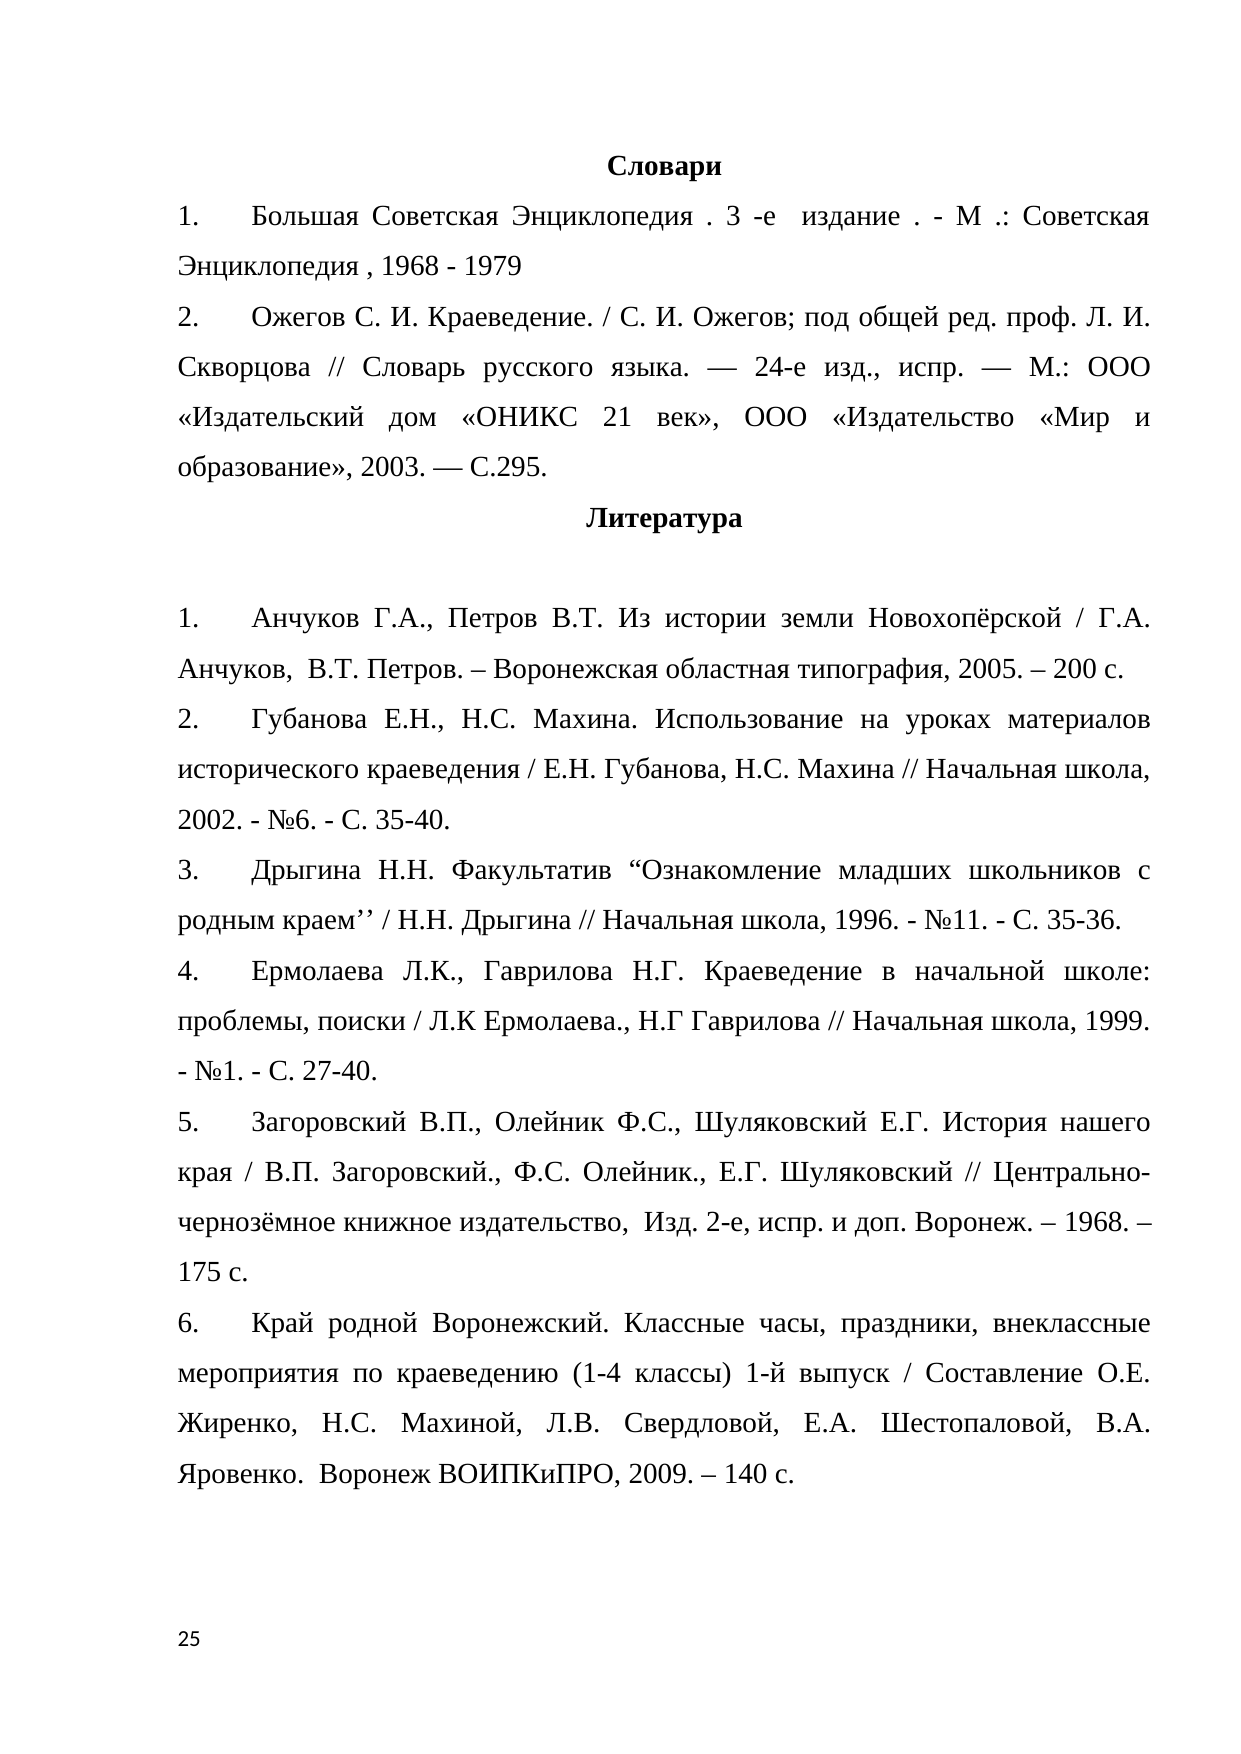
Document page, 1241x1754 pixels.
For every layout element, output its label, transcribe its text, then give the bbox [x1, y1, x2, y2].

list Ожегов С. И. Краеведение. / С. И. Ожегов; под общей ред. проф. Л. И. Скворцова // Словарь русского языка. — 24-е изд., испр. — М.: ООО «Издательский дом «ОНИКС 21 век», ООО «Издательство «Мир и образование», 2003. — С.295. [177, 299, 1152, 483]
list Край родной Воронежский. Классные часы, праздники, внеклассные мероприятия по краеведению (1-4 классы) 1-й выпуск / Составление О.Е. Жиренко, Н.С. Махиной, Л.В. Свердловой, Е.А. Шестопаловой, В.А. Яровенко. Воронеж ВОИПКиПРО, 2009. – 140 с. [177, 1305, 1152, 1489]
list Загоровский В.П., Олейник Ф.С., Шуляковский Е.Г. История нашего края / В.П. Загоровский., Ф.С. Олейник., Е.Г. Шуляковский // Центрально-чернозёмное книжное издательство, Изд. 2-е, испр. и доп. Воронеж. – 1968. –175 с. [177, 1104, 1152, 1288]
text Литература [177, 500, 1152, 533]
list Большая Советская Энциклопедия . 3 -е издание . - М .: Советская Энциклопедия , 1968 - 1979 [177, 198, 1152, 282]
list Анчуков Г.А., Петров В.Т. Из истории земли Новохопёрской / Г.А. Анчуков, В.Т. Петров. – Воронежская областная типография, 2005. – 200 с. [177, 601, 1152, 684]
list Дрыгина Н.Н. Факультатив “Ознакомление младших школьников с родным краем’’ / Н.Н. Дрыгина // Начальная школа, 1996. - №11. - С. 35-36. [177, 852, 1152, 936]
list Ермолаева Л.К., Гаврилова Н.Г. Краеведение в начальной школе: проблемы, поиски / Л.К Ермолаева., Н.Г Гаврилова // Начальная школа, 1999. - №1. - С. 27-40. [177, 953, 1152, 1087]
list Губанова Е.Н., Н.С. Махина. Использование на уроках материалов исторического краеведения / Е.Н. Губанова, Н.С. Махина // Начальная школа, 2002. - №6. - С. 35-40. [177, 701, 1152, 835]
text Словари [177, 148, 1152, 181]
